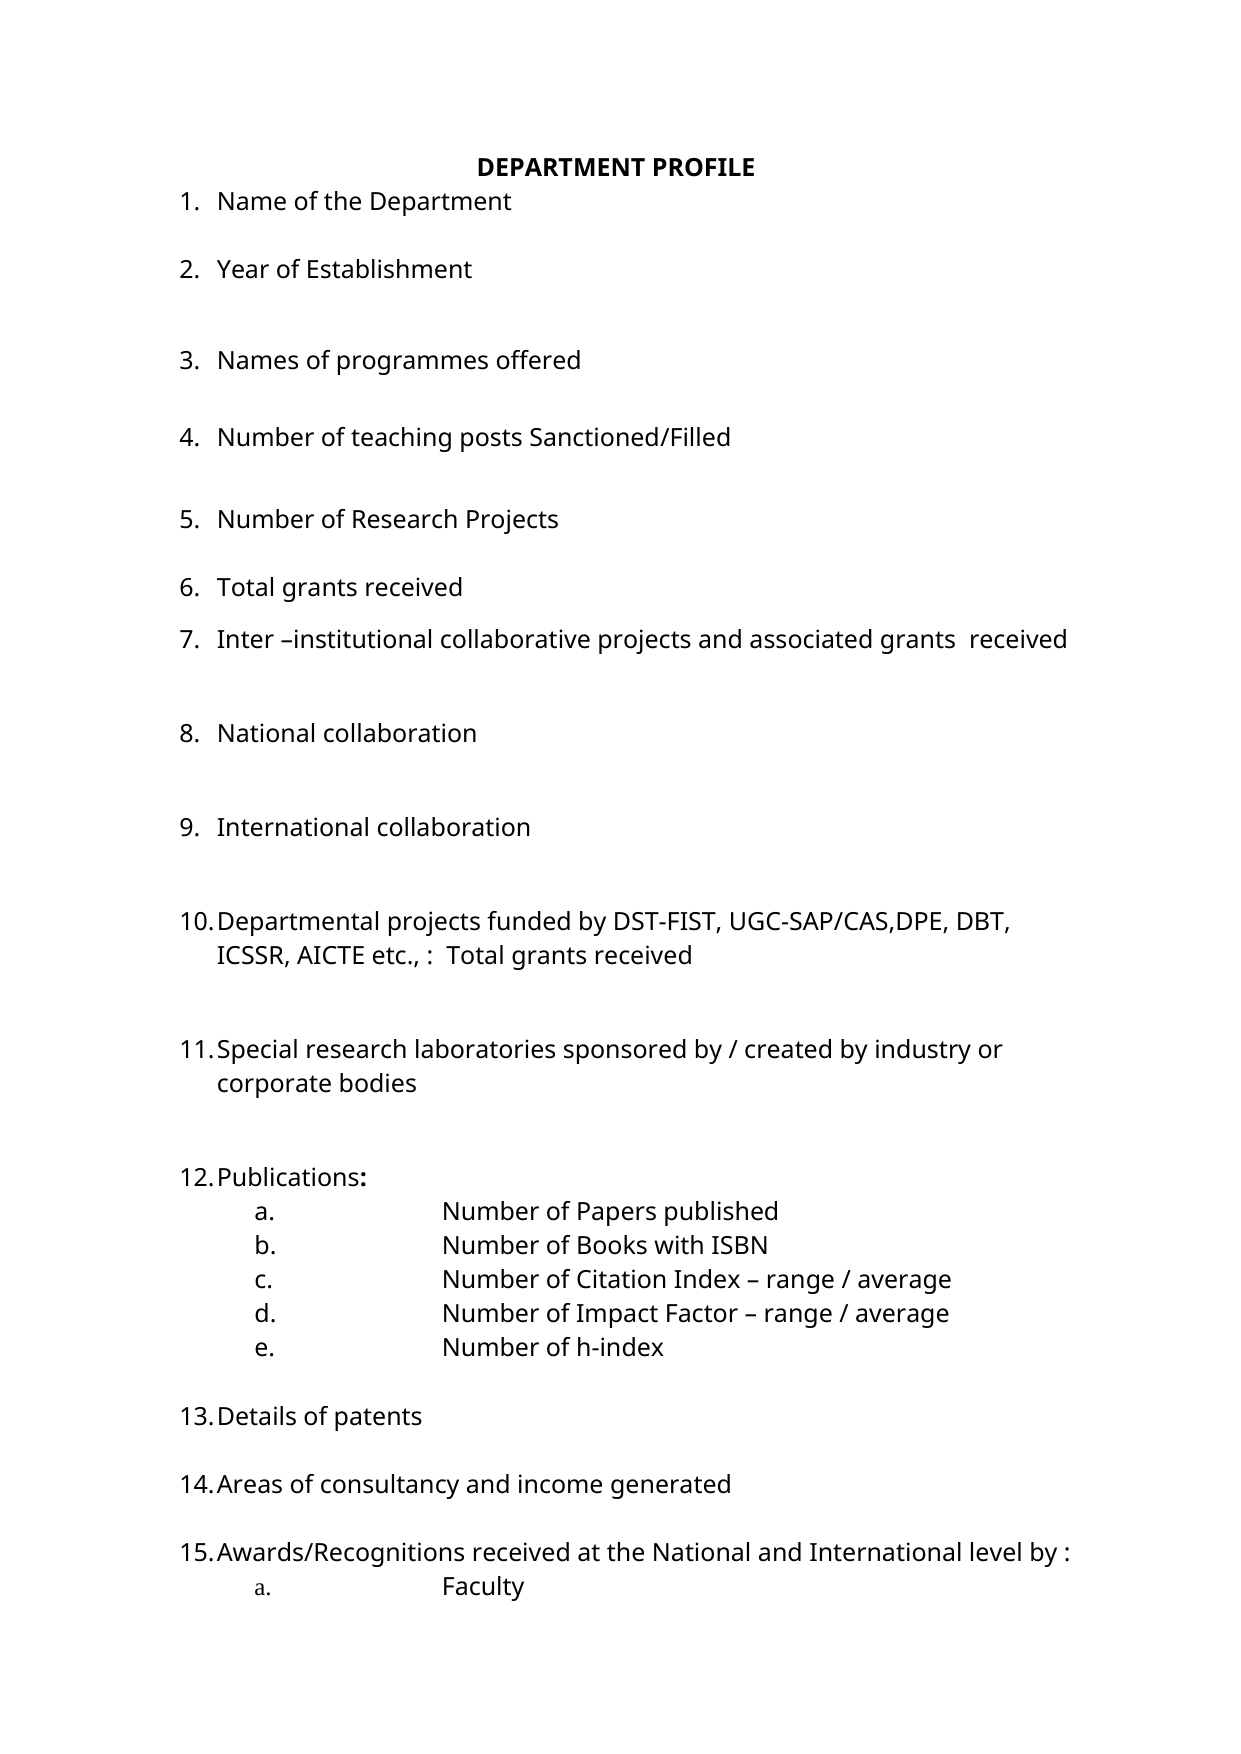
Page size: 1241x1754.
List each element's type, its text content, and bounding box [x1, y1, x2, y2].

text DEPARTMENT PROFILE [142, 150, 1090, 184]
list Number of Books with ISBN [254, 1228, 1090, 1262]
list Number of Papers published [254, 1194, 1090, 1228]
list Areas of consultancy and income generated [179, 1466, 1090, 1500]
list Names of programmes offered [179, 343, 1090, 377]
list Number of h-index [254, 1330, 1090, 1364]
list Faculty [254, 1568, 1090, 1602]
list Awards/Recognitions received at the National and International level by : [179, 1534, 1090, 1568]
list National collaboration [179, 715, 1090, 749]
list Special research laboratories sponsored by / created by industry or corporate bodies [179, 1032, 1090, 1100]
list Number of teaching posts Sanctioned/Filled [179, 420, 1090, 454]
list Publications: [179, 1160, 1090, 1194]
list Inter –institutional collaborative projects and associated grants received [179, 621, 1090, 655]
list Name of the Department [179, 184, 1090, 218]
list Departmental projects funded by DST-FIST, UGC-SAP/CAS,DPE, DBT, ICSSR, AICTE etc., : Total grants received [179, 903, 1090, 972]
list Details of patents [179, 1398, 1090, 1432]
list Number of Impact Factor – range / average [254, 1296, 1090, 1330]
list Total grants received [179, 570, 1090, 604]
list Year of Establishment [179, 252, 1090, 286]
list Number of Research Projects [179, 502, 1090, 536]
list Number of Citation Index – range / average [254, 1262, 1090, 1296]
list International collaboration [179, 809, 1090, 843]
